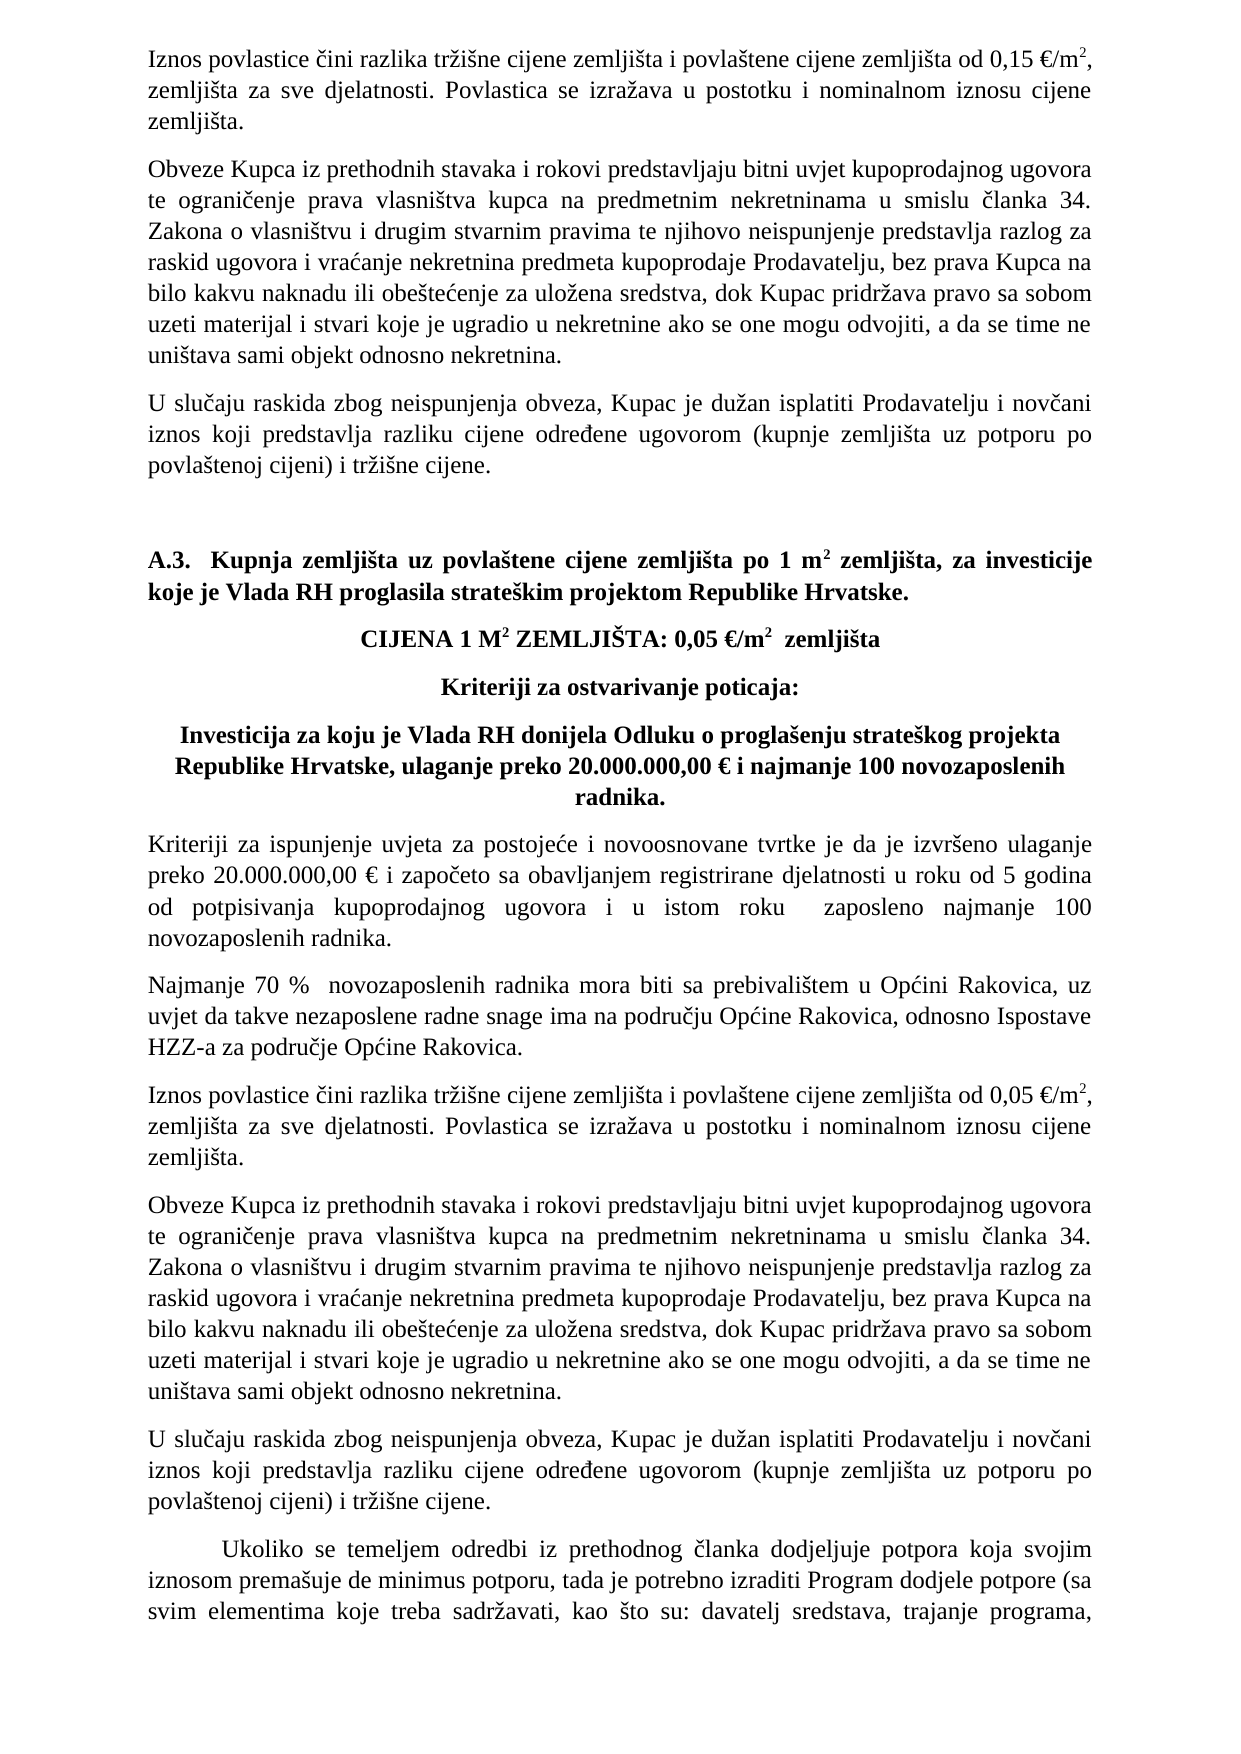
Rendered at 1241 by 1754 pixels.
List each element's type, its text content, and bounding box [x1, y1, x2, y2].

text CIJENA 1 M2 ZEMLJIŠTA: 0,05 €/m2 zemljišta [148, 624, 1093, 653]
text U slučaju raskida zbog neispunjenja obveza, Kupac je dužan isplatiti Prodavatelju i novčani iznos koji predstavlja razliku cijene određene ugovorom (kupnje zemljišta uz potporu po povlaštenoj cijeni) i tržišne cijene. [148, 388, 1093, 479]
text U slučaju raskida zbog neispunjenja obveza, Kupac je dužan isplatiti Prodavatelju i novčani iznos koji predstavlja razliku cijene određene ugovorom (kupnje zemljišta uz potporu po povlaštenoj cijeni) i tržišne cijene. [148, 1424, 1093, 1515]
text Najmanje 70 % novozaposlenih radnika mora biti sa prebivalištem u Općini Rakovica, uz uvjet da takve nezaposlene radne snage ima na području Općine Rakovica, odnosno Ispostave HZZ-a za područje Općine Rakovica. [148, 970, 1093, 1061]
text Kriteriji za ostvarivanje poticaja: [148, 672, 1093, 701]
text Obveze Kupca iz prethodnih stavaka i rokovi predstavljaju bitni uvjet kupoprodajnog ugovora te ograničenje prava vlasništva kupca na predmetnim nekretninama u smislu članka 34. Zakona o vlasništvu i drugim stvarnim pravima te njihovo neispunjenje predstavlja razlog za raskid ugovora i vraćanje nekretnina predmeta kupoprodaje Prodavatelju, bez prava Kupca na bilo kakvu naknadu ili obeštećenje za uložena sredstva, dok Kupac pridržava pravo sa sobom uzeti materijal i stvari koje je ugradio u nekretnine ako se one mogu odvojiti, a da se time ne uništava sami objekt odnosno nekretnina. [148, 1190, 1093, 1405]
text Obveze Kupca iz prethodnih stavaka i rokovi predstavljaju bitni uvjet kupoprodajnog ugovora te ograničenje prava vlasništva kupca na predmetnim nekretninama u smislu članka 34. Zakona o vlasništvu i drugim stvarnim pravima te njihovo neispunjenje predstavlja razlog za raskid ugovora i vraćanje nekretnina predmeta kupoprodaje Prodavatelju, bez prava Kupca na bilo kakvu naknadu ili obeštećenje za uložena sredstva, dok Kupac pridržava pravo sa sobom uzeti materijal i stvari koje je ugradio u nekretnine ako se one mogu odvojiti, a da se time ne uništava sami objekt odnosno nekretnina. [148, 154, 1093, 369]
text Iznos povlastice čini razlika tržišne cijene zemljišta i povlaštene cijene zemljišta od 0,05 €/m2, zemljišta za sve djelatnosti. Povlastica se izražava u postotku i nominalnom iznosu cijene zemljišta. [148, 1080, 1093, 1171]
text A.3. Kupnja zemljišta uz povlaštene cijene zemljišta po 1 m2 zemljišta, za investicije koje je Vlada RH proglasila strateškim projektom Republike Hrvatske. [148, 546, 1093, 605]
text Iznos povlastice čini razlika tržišne cijene zemljišta i povlaštene cijene zemljišta od 0,15 €/m2, zemljišta za sve djelatnosti. Povlastica se izražava u postotku i nominalnom iznosu cijene zemljišta. [148, 44, 1093, 135]
text Investicija za koju je Vlada RH donijela Odluku o proglašenju strateškog projekta Republike Hrvatske, ulaganje preko 20.000.000,00 € i najmanje 100 novozaposlenih radnika. [148, 720, 1093, 811]
text Kriteriji za ispunjenje uvjeta za postojeće i novoosnovane tvrtke je da je izvršeno ulaganje preko 20.000.000,00 € i započeto sa obavljanjem registrirane djelatnosti u roku od 5 godina od potpisivanja kupoprodajnog ugovora i u istom roku zaposleno najmanje 100 novozaposlenih radnika. [148, 829, 1093, 951]
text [148, 1534, 1093, 1624]
